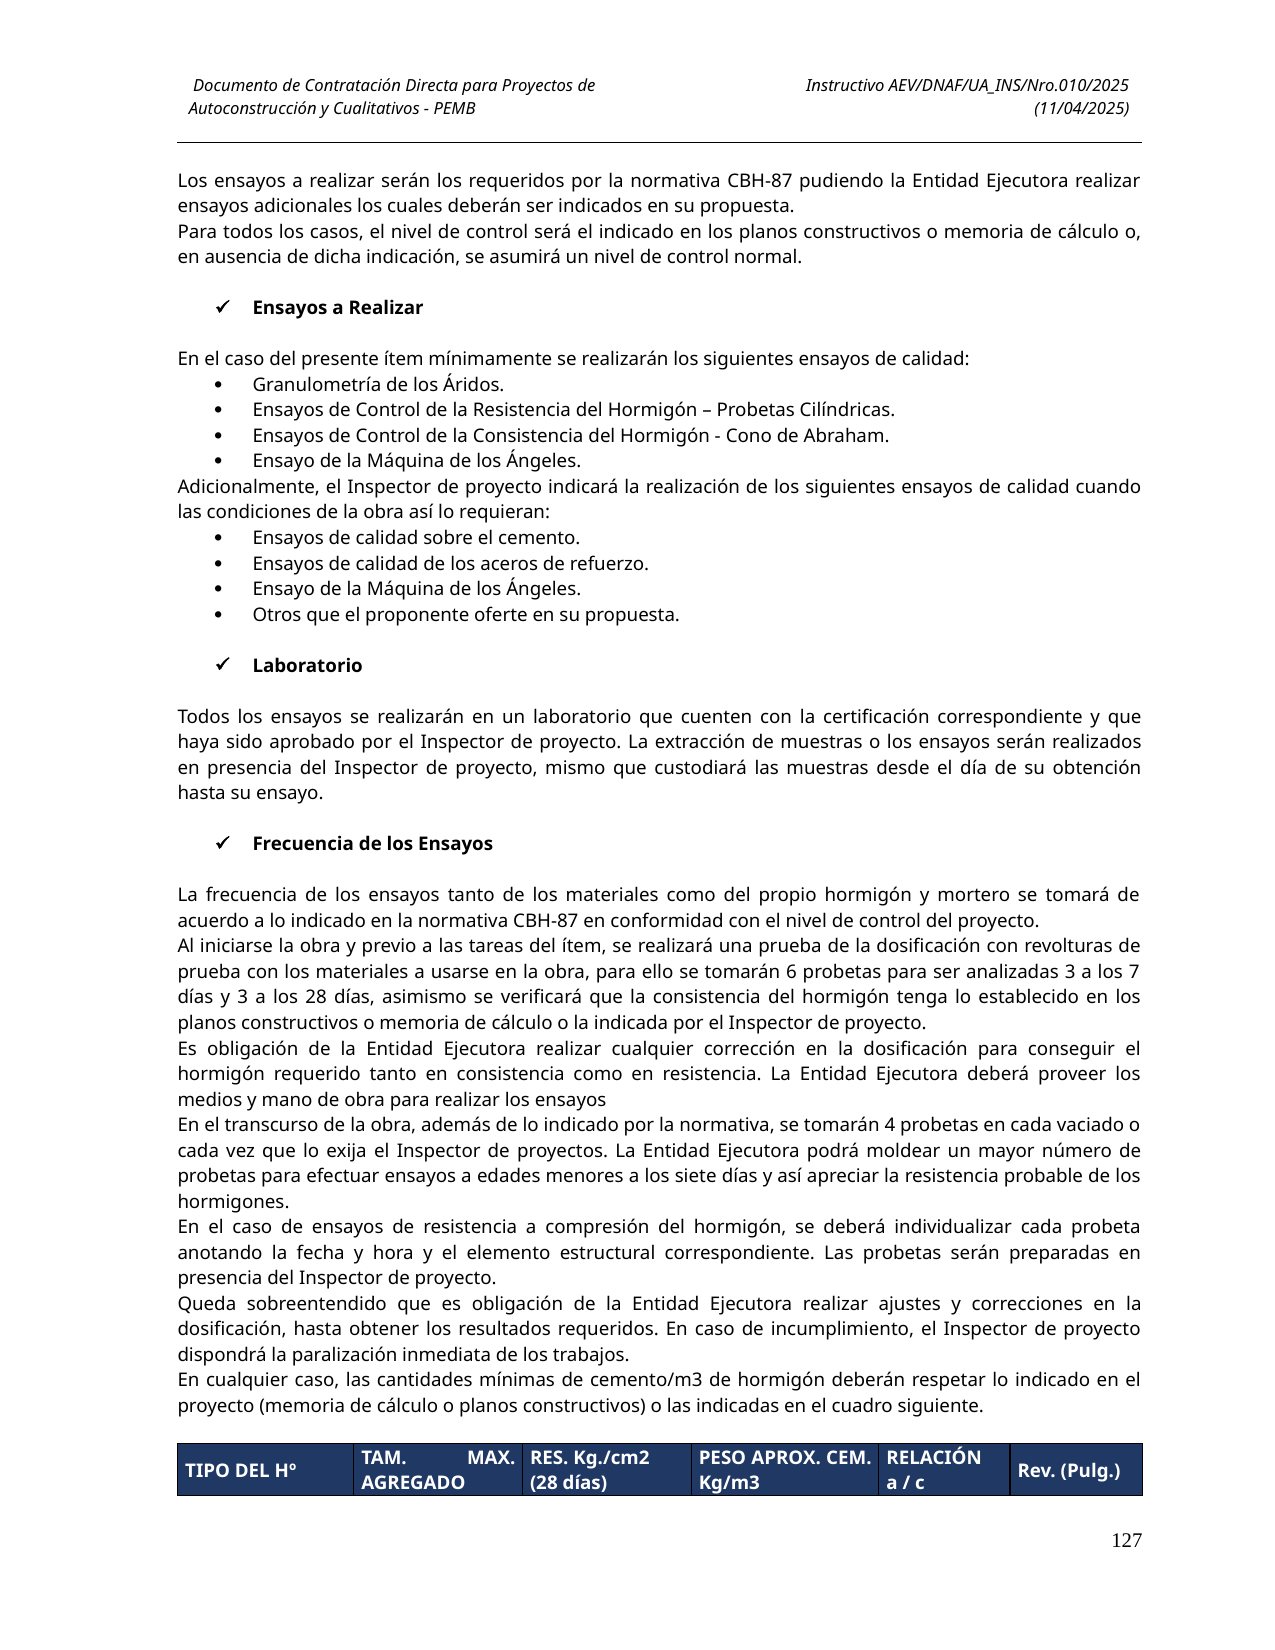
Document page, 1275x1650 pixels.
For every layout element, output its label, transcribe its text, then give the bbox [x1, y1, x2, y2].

list Granulometría de los Áridos. [215, 371, 1142, 397]
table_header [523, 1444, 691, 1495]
text Al iniciarse la obra y previo a las tareas del ítem, se realizará una prueba de la dosificación con revolturas de prueba con los materiales a usarse en la obra, para ello se tomarán 6 probetas para ser analizadas 3 a los 7 días y 3 a los 28 días, asimismo se verificará que la consistencia del hormigón tenga lo establecido en los planos constructivos o memoria de cálculo o la indicada por el Inspector de proyecto. [177, 933, 1142, 1035]
text En el transcurso de la obra, además de lo indicado por la normativa, se tomarán 4 probetas en cada vaciado o cada vez que lo exija el Inspector de proyectos. La Entidad Ejecutora podrá moldear un mayor número de probetas para efectuar ensayos a edades menores a los siete días y así apreciar la resistencia probable de los hormigones. [177, 1111, 1142, 1213]
list Laboratorio [215, 652, 1142, 677]
list Ensayos de calidad sobre el cemento. [215, 524, 1142, 550]
list Ensayo de la Máquina de los Ángeles. [215, 575, 1142, 601]
text En cualquier caso, las cantidades mínimas de cemento/m3 de hormigón deberán respetar lo indicado en el proyecto (memoria de cálculo o planos constructivos) o las indicadas en el cuadro siguiente. [177, 1367, 1142, 1418]
list Ensayos de Control de la Resistencia del Hormigón – Probetas Cilíndricas. [215, 397, 1142, 422]
text Es obligación de la Entidad Ejecutora realizar cualquier corrección en la dosificación para conseguir el hormigón requerido tanto en consistencia como en resistencia. La Entidad Ejecutora deberá proveer los medios y mano de obra para realizar los ensayos [177, 1035, 1142, 1111]
list Ensayos de Control de la Consistencia del Hormigón - Cono de Abraham. [215, 422, 1142, 448]
list Ensayos a Realizar [215, 295, 1142, 320]
text En el caso del presente ítem mínimamente se realizarán los siguientes ensayos de calidad: [177, 346, 1142, 371]
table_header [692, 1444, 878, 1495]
text En el caso de ensayos de resistencia a compresión del hormigón, se deberá individualizar cada probeta anotando la fecha y hora y el elemento estructural correspondiente. Las probetas serán preparadas en presencia del Inspector de proyecto. [177, 1213, 1142, 1290]
text Todos los ensayos se realizarán en un laboratorio que cuenten con la certificación correspondiente y que haya sido aprobado por el Inspector de proyecto. La extracción de muestras o los ensayos serán realizados en presencia del Inspector de proyecto, mismo que custodiará las muestras desde el día de su obtención hasta su ensayo. [177, 703, 1142, 805]
list Ensayo de la Máquina de los Ángeles. [215, 448, 1142, 473]
text Queda sobreentendido que es obligación de la Entidad Ejecutora realizar ajustes y correcciones en la dosificación, hasta obtener los resultados requeridos. En caso de incumplimiento, el Inspector de proyecto dispondrá la paralización inmediata de los trabajos. [177, 1290, 1142, 1367]
text Los ensayos a realizar serán los requeridos por la normativa CBH-87 pudiendo la Entidad Ejecutora realizar ensayos adicionales los cuales deberán ser indicados en su propuesta. [177, 167, 1142, 218]
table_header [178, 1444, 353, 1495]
text Para todos los casos, el nivel de control será el indicado en los planos constructivos o memoria de cálculo o, en ausencia de dicha indicación, se asumirá un nivel de control normal. [177, 218, 1142, 269]
text La frecuencia de los ensayos tanto de los materiales como del propio hormigón y mortero se tomará de acuerdo a lo indicado en la normativa CBH-87 en conformidad con el nivel de control del proyecto. [177, 882, 1142, 933]
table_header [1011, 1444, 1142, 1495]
list Ensayos de calidad de los aceros de refuerzo. [215, 550, 1142, 575]
list Frecuencia de los Ensayos [215, 831, 1142, 856]
list Otros que el proponente oferte en su propuesta. [215, 601, 1142, 626]
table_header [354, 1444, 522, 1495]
text Adicionalmente, el Inspector de proyecto indicará la realización de los siguientes ensayos de calidad cuando las condiciones de la obra así lo requieran: [177, 473, 1142, 524]
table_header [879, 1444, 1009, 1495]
